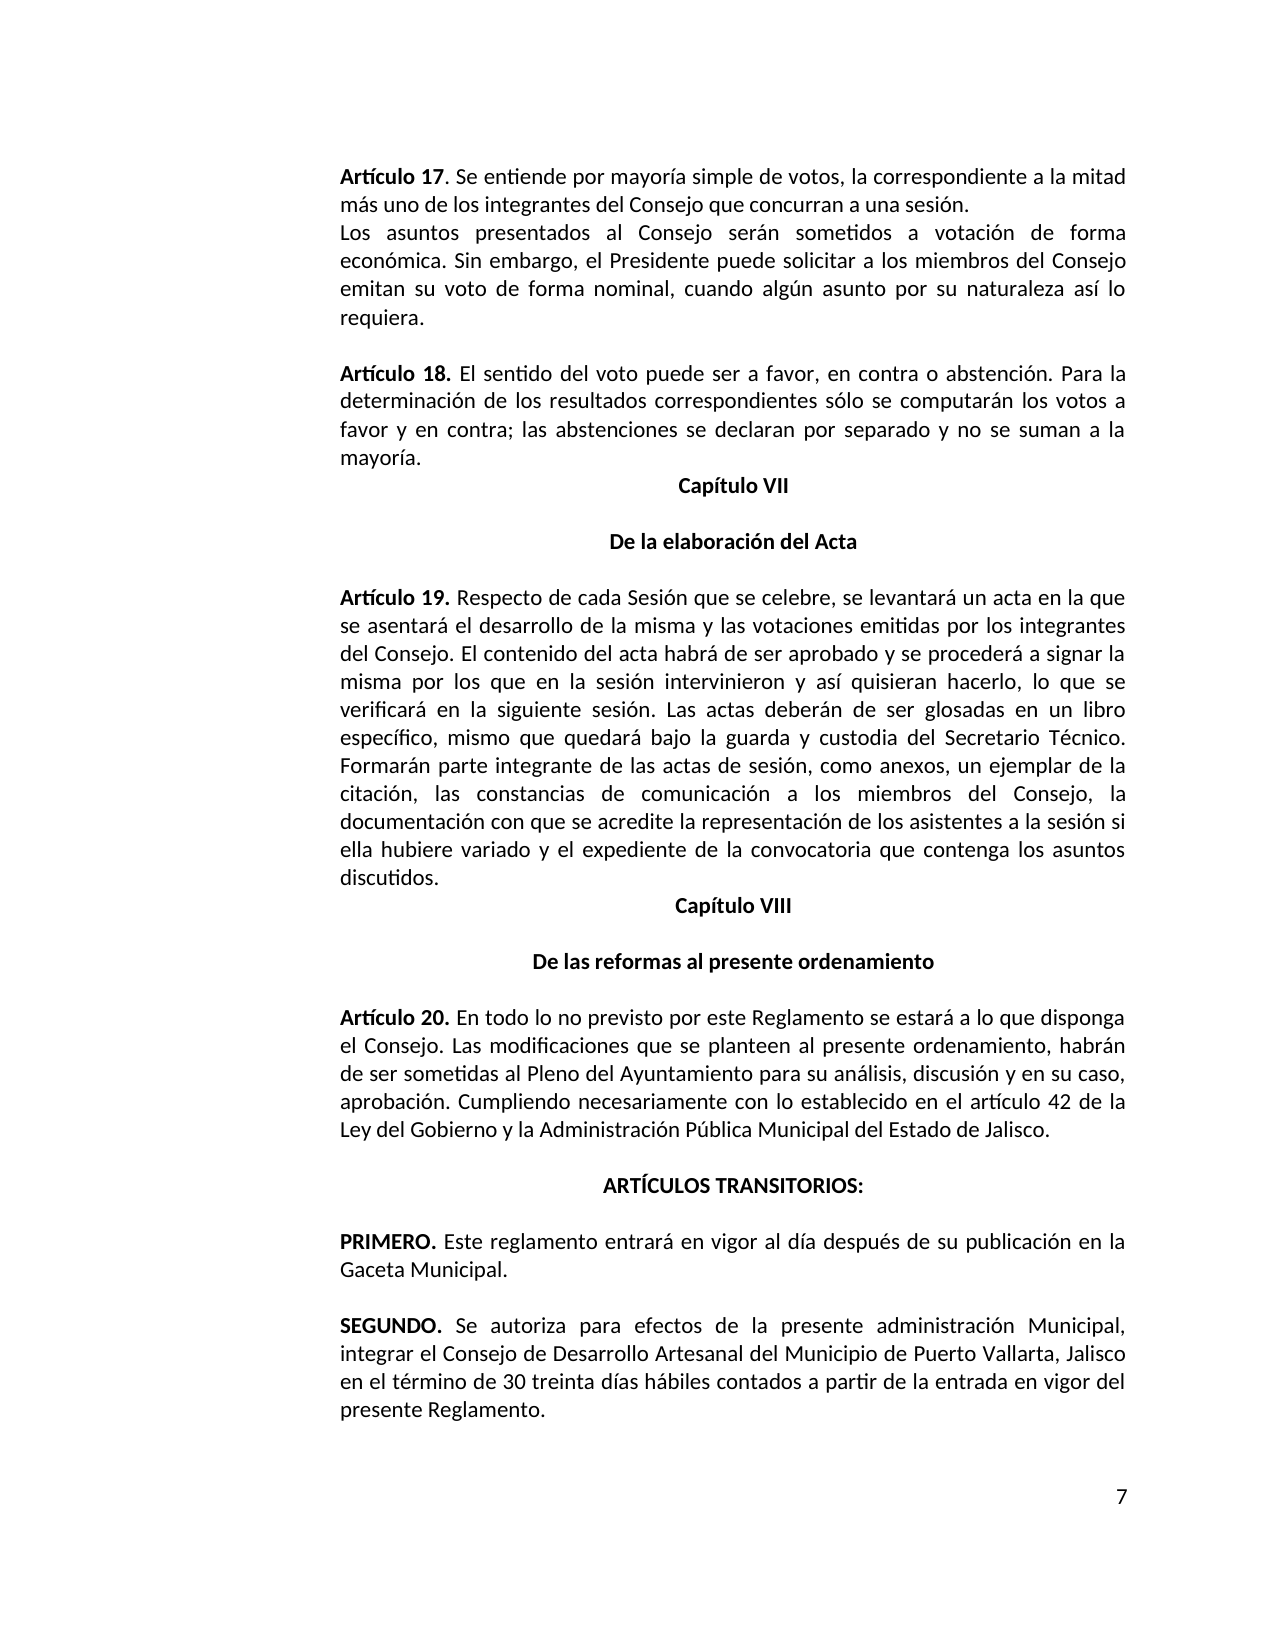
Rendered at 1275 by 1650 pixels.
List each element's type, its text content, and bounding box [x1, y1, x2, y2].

text PRIMERO. Este reglamento entrará en vigor al día después de su publicación en la Gaceta Municipal. [340, 1227, 1127, 1283]
text Capítulo VIII [340, 891, 1127, 919]
text ARTÍCULOS TRANSITORIOS: [340, 1171, 1127, 1199]
text Artículo 18. El sentido del voto puede ser a favor, en contra o abstención. Para la determinación de los resultados correspondientes sólo se computarán los votos a favor y en contra; las abstenciones se declaran por separado y no se suman a la mayoría. [340, 359, 1127, 471]
text Artículo 17. Se entiende por mayoría simple de votos, la correspondiente a la mitad más uno de los integrantes del Consejo que concurran a una sesión. [340, 162, 1127, 218]
text SEGUNDO. Se autoriza para efectos de la presente administración Municipal, integrar el Consejo de Desarrollo Artesanal del Municipio de Puerto Vallarta, Jalisco en el término de 30 treinta días hábiles contados a partir de la entrada en vigor del presente Reglamento. [340, 1311, 1127, 1423]
text Artículo 19. Respecto de cada Sesión que se celebre, se levantará un acta en la que se asentará el desarrollo de la misma y las votaciones emitidas por los integrantes del Consejo. El contenido del acta habrá de ser aprobado y se procederá a signar la misma por los que en la sesión intervinieron y así quisieran hacerlo, lo que se verificará en la siguiente sesión. Las actas deberán de ser glosadas en un libro específico, mismo que quedará bajo la guarda y custodia del Secretario Técnico. Formarán parte integrante de las actas de sesión, como anexos, un ejemplar de la citación, las constancias de comunicación a los miembros del Consejo, la documentación con que se acredite la representación de los asistentes a la sesión si ella hubiere variado y el expediente de la convocatoria que contenga los asuntos discutidos. [340, 583, 1127, 891]
text De las reformas al presente ordenamiento [340, 947, 1127, 975]
text De la elaboración del Acta [340, 527, 1127, 555]
text Capítulo VII [340, 471, 1127, 499]
text Artículo 20. En todo lo no previsto por este Reglamento se estará a lo que disponga el Consejo. Las modificaciones que se planteen al presente ordenamiento, habrán de ser sometidas al Pleno del Ayuntamiento para su análisis, discusión y en su caso, aprobación. Cumpliendo necesariamente con lo establecido en el artículo 42 de la Ley del Gobierno y la Administración Pública Municipal del Estado de Jalisco. [340, 1003, 1127, 1143]
text Los asuntos presentados al Consejo serán sometidos a votación de forma económica. Sin embargo, el Presidente puede solicitar a los miembros del Consejo emitan su voto de forma nominal, cuando algún asunto por su naturaleza así lo requiera. [340, 218, 1127, 331]
